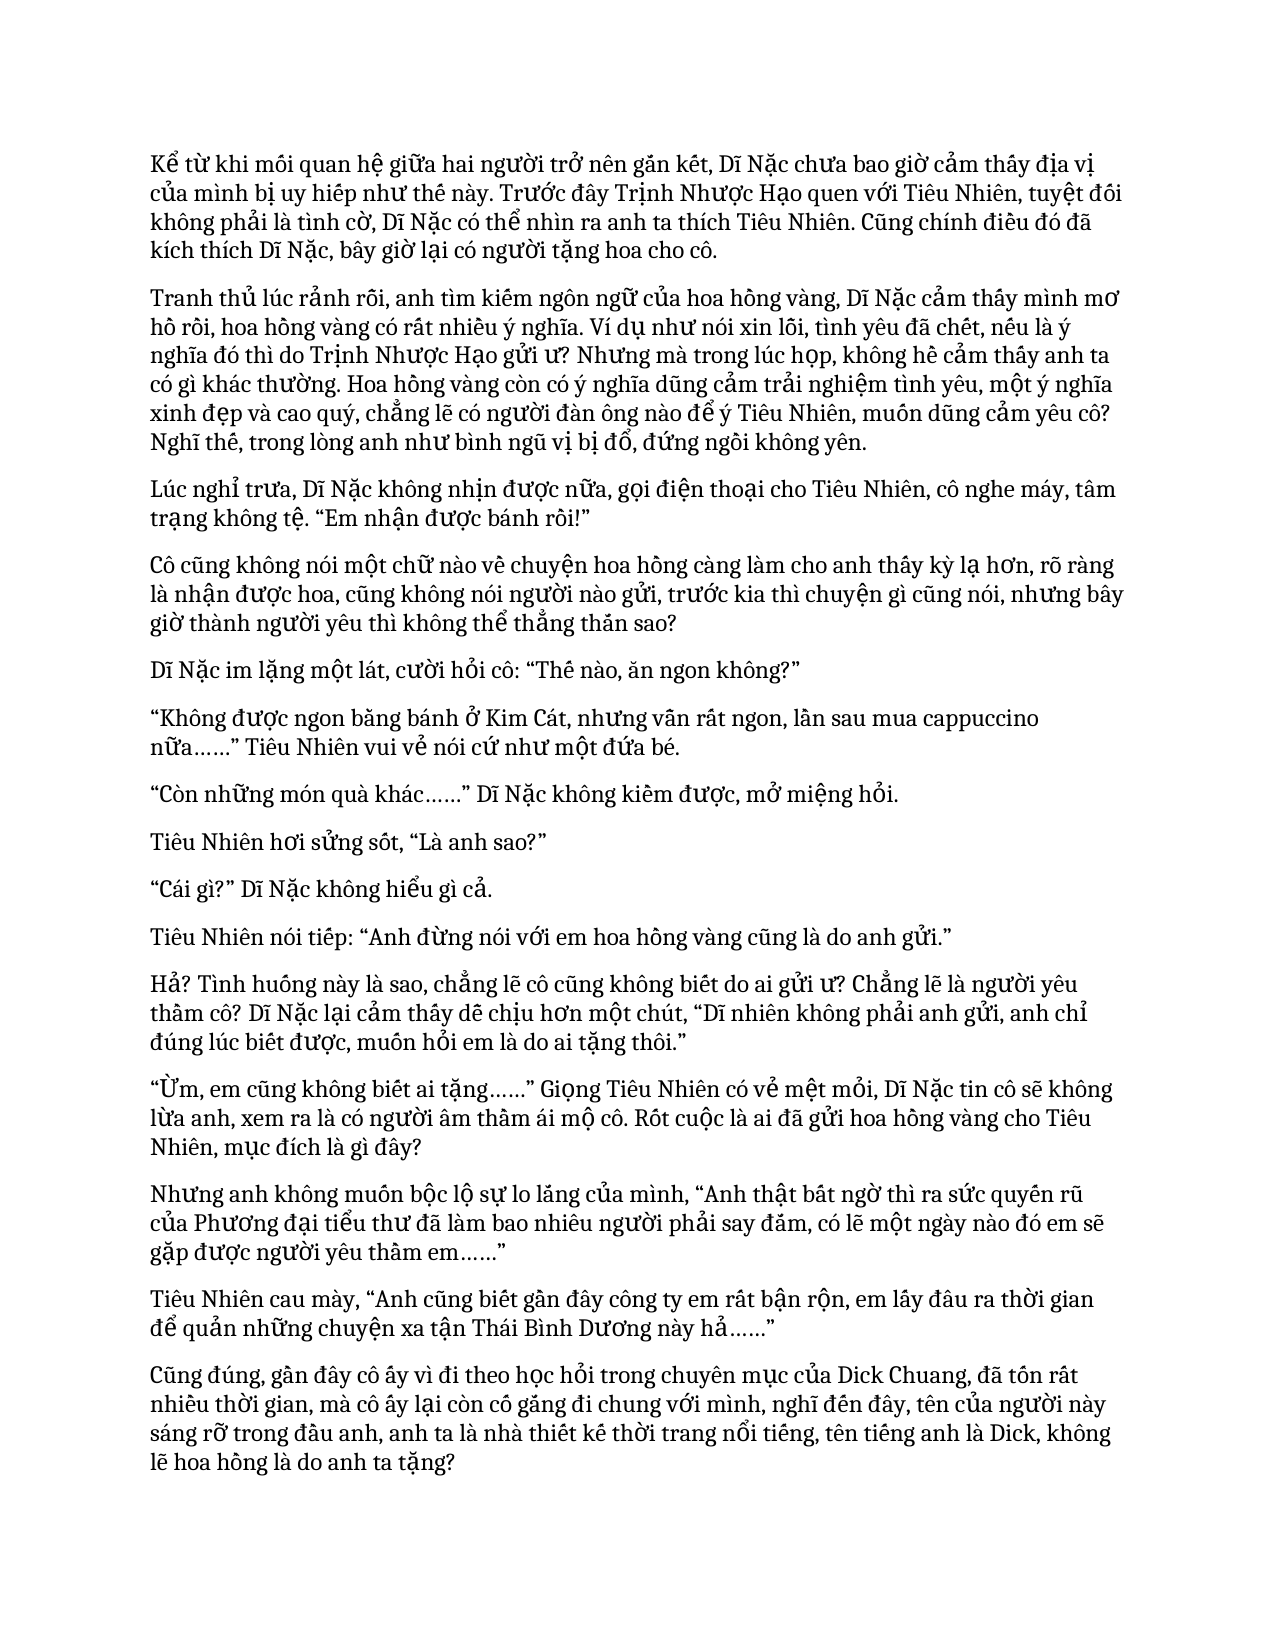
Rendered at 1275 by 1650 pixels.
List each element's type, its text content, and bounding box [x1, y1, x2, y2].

text Cô cũng không nói một chữ nào về chuyện hoa hồng càng làm cho anh thấy kỳ lạ hơn, rõ ràng là nhận được hoa, cũng không nói người nào gửi, trước kia thì chuyện gì cũng nói, nhưng bây giờ thành người yêu thì không thể thẳng thắn sao? [150, 551, 1125, 637]
text “Cái gì?” Dĩ Nặc không hiểu gì cả. [150, 875, 1125, 904]
text Tiêu Nhiên nói tiếp: “Anh đừng nói với em hoa hồng vàng cũng là do anh gửi.” [150, 922, 1125, 951]
text Tiêu Nhiên cau mày, “Anh cũng biết gần đây công ty em rất bận rộn, em lấy đâu ra thời gian để quản những chuyện xa tận Thái Bình Dương này hả……” [150, 1285, 1125, 1342]
text “Còn những món quà khác……” Dĩ Nặc không kiềm được, mở miệng hỏi. [150, 780, 1125, 809]
text Lúc nghỉ trưa, Dĩ Nặc không nhịn được nữa, gọi điện thoại cho Tiêu Nhiên, cô nghe máy, tâm trạng không tệ. “Em nhận được bánh rồi!” [150, 475, 1125, 532]
text Nhưng anh không muốn bộc lộ sự lo lắng của mình, “Anh thật bất ngờ thì ra sức quyến rũ của Phương đại tiểu thư đã làm bao nhiêu người phải say đắm, có lẽ một ngày nào đó em sẽ gặp được người yêu thầm em……” [150, 1180, 1125, 1266]
text “Không được ngon bằng bánh ở Kim Cát, nhưng vẫn rất ngon, lần sau mua cappuccino nữa……” Tiêu Nhiên vui vẻ nói cứ như một đứa bé. [150, 704, 1125, 761]
text Dĩ Nặc im lặng một lát, cười hỏi cô: “Thế nào, ăn ngon không?” [150, 656, 1125, 685]
text Hả? Tình huống này là sao, chẳng lẽ cô cũng không biết do ai gửi ư? Chẳng lẽ là người yêu thầm cô? Dĩ Nặc lại cảm thấy dễ chịu hơn một chút, “Dĩ nhiên không phải anh gửi, anh chỉ đúng lúc biết được, muốn hỏi em là do ai tặng thôi.” [150, 970, 1125, 1056]
text Cũng đúng, gần đây cô ấy vì đi theo học hỏi trong chuyên mục của Dick Chuang, đã tốn rất nhiều thời gian, mà cô ấy lại còn cố gắng đi chung với mình, nghĩ đến đây, tên của người này sáng rỡ trong đầu anh, anh ta là nhà thiết kế thời trang nổi tiếng, tên tiếng anh là Dick, không lẽ hoa hồng là do anh ta tặng? [150, 1361, 1125, 1476]
text “Ừm, em cũng không biết ai tặng……” Giọng Tiêu Nhiên có vẻ mệt mỏi, Dĩ Nặc tin cô sẽ không lừa anh, xem ra là có người âm thầm ái mộ cô. Rốt cuộc là ai đã gửi hoa hồng vàng cho Tiêu Nhiên, mục đích là gì đây? [150, 1075, 1125, 1161]
text Tiêu Nhiên hơi sửng sốt, “Là anh sao?” [150, 827, 1125, 856]
text Tranh thủ lúc rảnh rỗi, anh tìm kiếm ngôn ngữ của hoa hồng vàng, Dĩ Nặc cảm thấy mình mơ hồ rồi, hoa hồng vàng có rất nhiều ý nghĩa. Ví dụ như nói xin lỗi, tình yêu đã chết, nếu là ý nghĩa đó thì do Trịnh Nhược Hạo gửi ư? Nhưng mà trong lúc họp, không hề cảm thấy anh ta có gì khác thường. Hoa hồng vàng còn có ý nghĩa dũng cảm trải nghiệm tình yêu, một ý nghĩa xinh đẹp và cao quý, chẳng lẽ có người đàn ông nào để ý Tiêu Nhiên, muốn dũng cảm yêu cô? Nghĩ thế, trong lòng anh như bình ngũ vị bị đổ, đứng ngồi không yên. [150, 284, 1125, 456]
text Kể từ khi mối quan hệ giữa hai người trở nên gắn kết, Dĩ Nặc chưa bao giờ cảm thấy địa vị của mình bị uy hiếp như thế này. Trước đây Trịnh Nhược Hạo quen với Tiêu Nhiên, tuyệt đối không phải là tình cờ, Dĩ Nặc có thể nhìn ra anh ta thích Tiêu Nhiên. Cũng chính điều đó đã kích thích Dĩ Nặc, bây giờ lại có người tặng hoa cho cô. [150, 150, 1125, 265]
